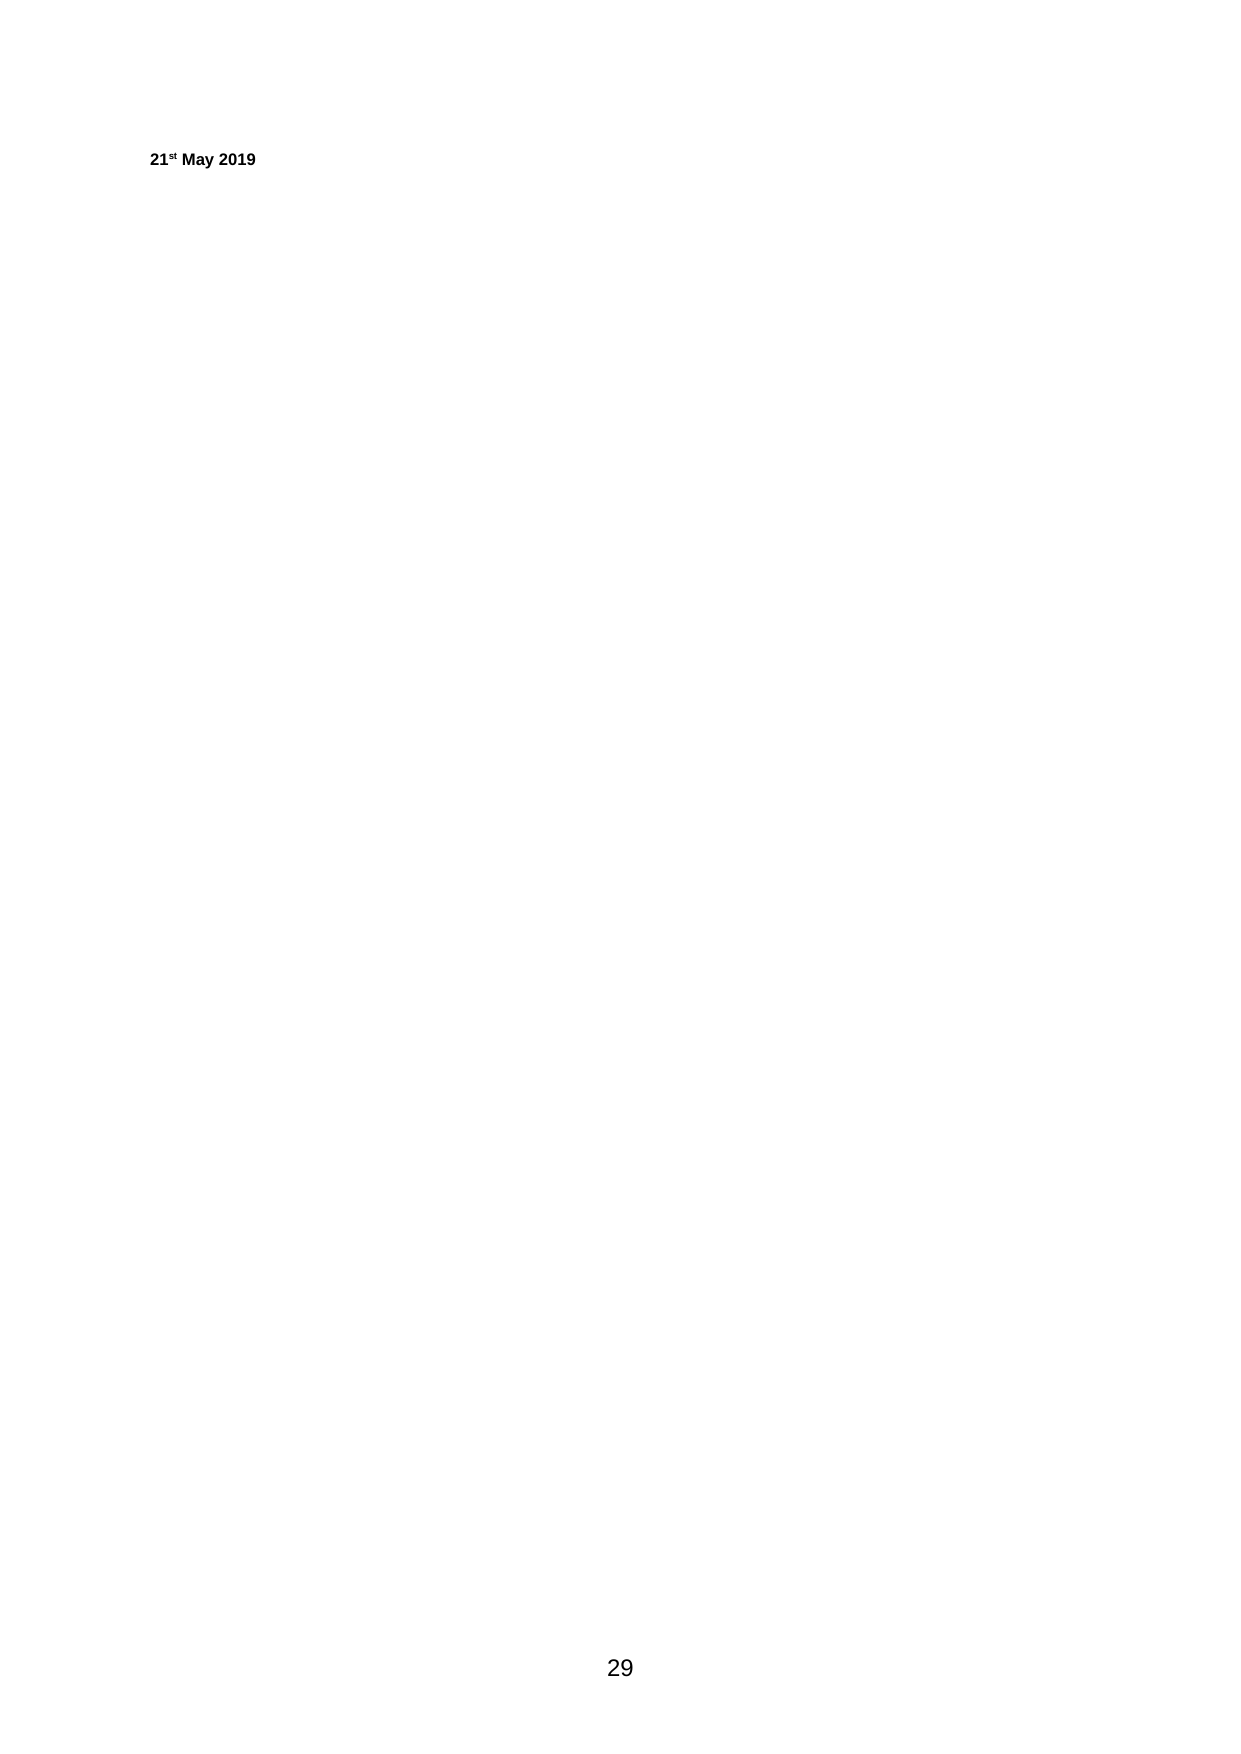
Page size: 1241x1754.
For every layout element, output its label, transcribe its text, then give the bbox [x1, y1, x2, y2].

text 21st May 2019 [150, 150, 1090, 169]
